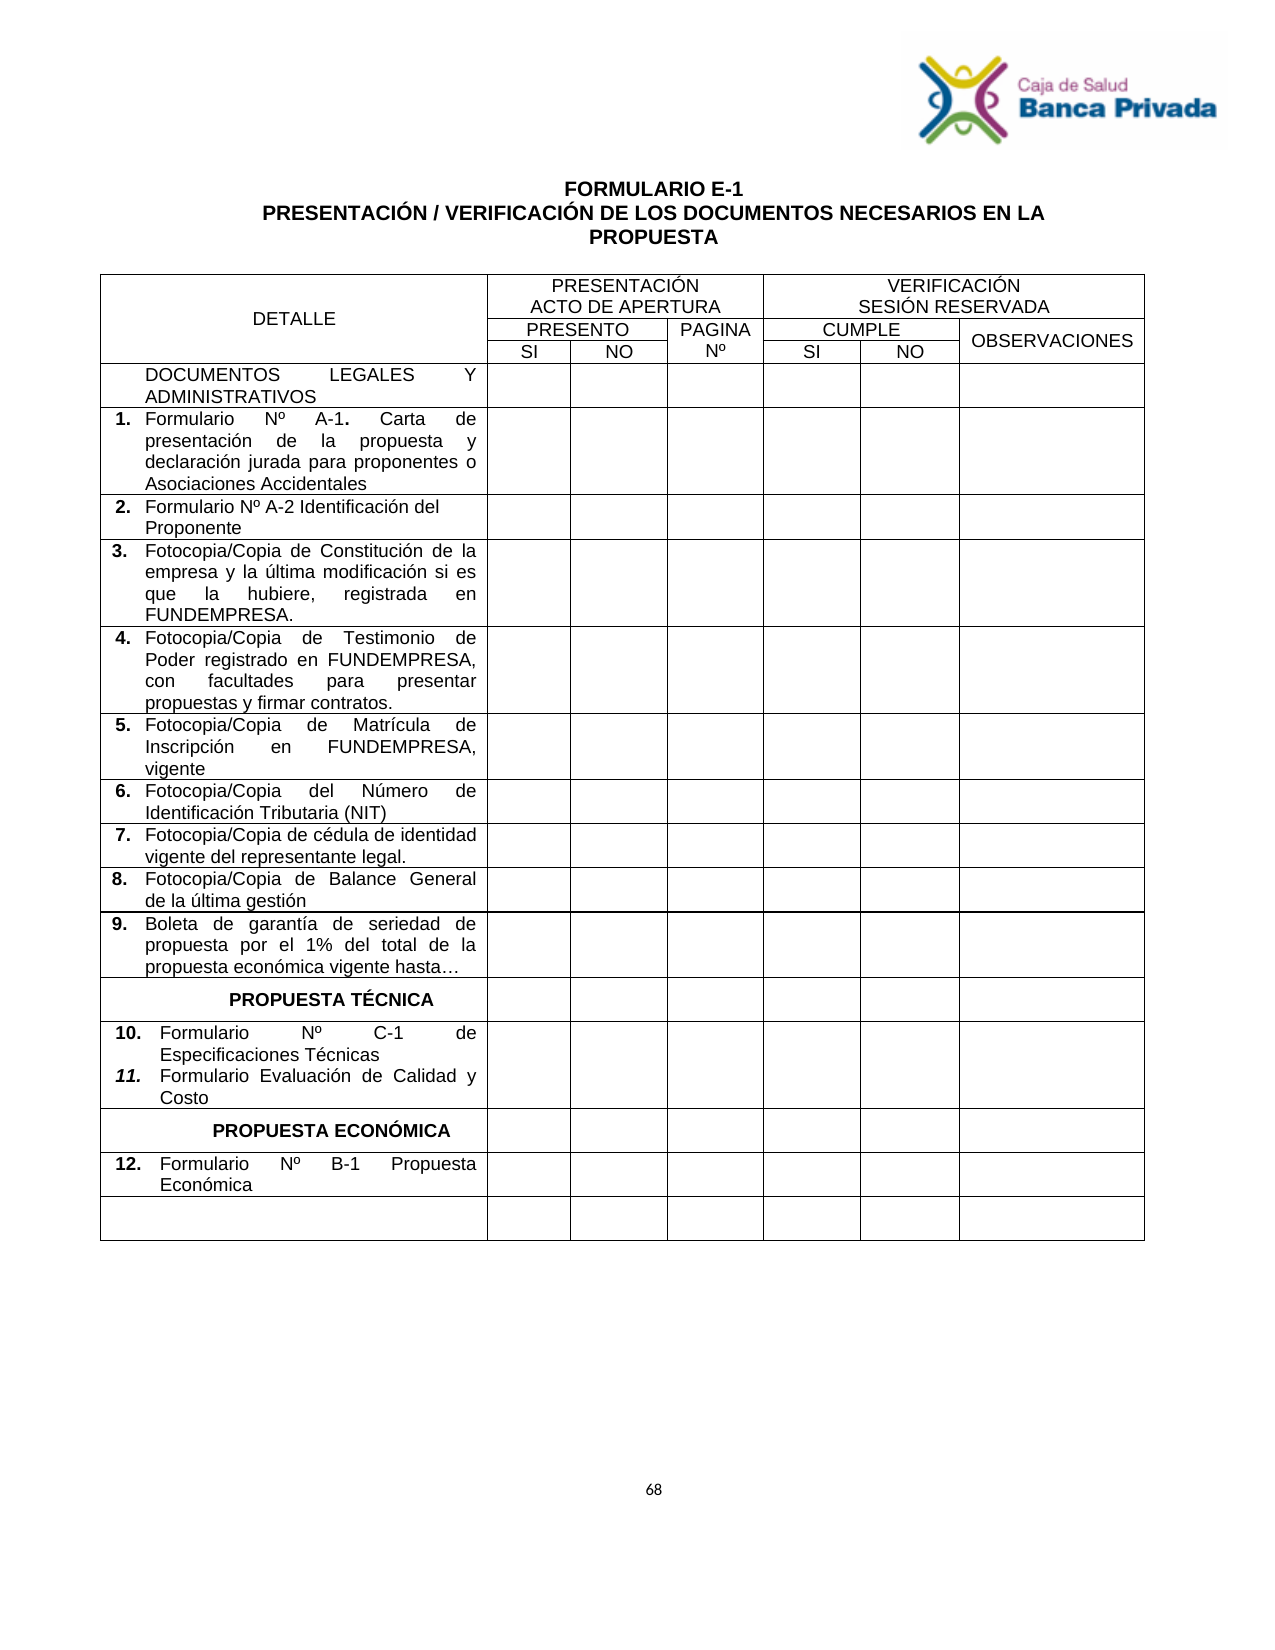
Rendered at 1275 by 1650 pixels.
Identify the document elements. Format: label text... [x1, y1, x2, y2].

table_cell [861, 364, 959, 407]
table_cell [861, 627, 959, 713]
table_cell [861, 408, 959, 494]
table_cell Fotocopia/Copia de Testimonio de Poder registrado en FUNDEMPRESA, con facultades para presentar propuestas y firmar contratos. [101, 627, 487, 713]
table_cell [571, 627, 667, 713]
table_cell Formulario Nº A-2 Identificación del Proponente [101, 495, 487, 538]
table_cell [764, 868, 860, 911]
table_cell [861, 1153, 959, 1196]
table_cell [861, 780, 959, 823]
table_cell Formulario Nº C-1 de Especificaciones Técnicas Formulario Evaluación de Calidad y Costo [101, 1022, 487, 1108]
table_cell [571, 408, 667, 494]
table_cell [764, 540, 860, 626]
table_cell PROPUESTA TÉCNICA [101, 978, 487, 1021]
table_cell [571, 714, 667, 779]
table_cell [764, 495, 860, 538]
table_cell [861, 978, 959, 1021]
table_cell [861, 495, 959, 538]
table_cell CUMPLE [764, 319, 959, 340]
table_cell [764, 1153, 860, 1196]
table_cell [861, 1197, 959, 1239]
table_cell [861, 913, 959, 977]
table_cell [488, 364, 570, 407]
table_cell OBSERVACIONES [960, 319, 1144, 363]
table_cell PAGINA Nº [668, 319, 763, 363]
table_cell NO [571, 341, 667, 363]
table_cell [571, 364, 667, 407]
table_cell [861, 540, 959, 626]
table_cell [960, 868, 1144, 911]
table_cell [488, 913, 570, 977]
table_cell [571, 868, 667, 911]
table_cell [571, 978, 667, 1021]
table_cell [861, 868, 959, 911]
table_cell [668, 495, 763, 538]
table_cell [488, 495, 570, 538]
table_cell [668, 1153, 763, 1196]
table_cell NO [861, 341, 959, 363]
table_cell [571, 780, 667, 823]
table_cell [960, 627, 1144, 713]
table_cell [764, 1109, 860, 1152]
table_cell [571, 913, 667, 977]
table_cell Formulario Nº A-1. Carta de presentación de la propuesta y declaración jurada para proponentes o Asociaciones Accidentales [101, 408, 487, 494]
table_cell [488, 978, 570, 1021]
table_header VERIFICACIÓN SESIÓN RESERVADA [764, 275, 1144, 318]
text FORMULARIO E-1 [162, 177, 1145, 201]
table_cell [861, 1109, 959, 1152]
table_cell Fotocopia/Copia de cédula de identidad vigente del representante legal. [101, 824, 487, 867]
text PROPUESTA [162, 225, 1145, 249]
table_cell [488, 540, 570, 626]
table_cell [960, 824, 1144, 867]
table_cell PROPUESTA ECONÓMICA [101, 1109, 487, 1152]
table_cell [764, 714, 860, 779]
table_cell [960, 364, 1144, 407]
table_cell [861, 824, 959, 867]
table_cell [101, 1197, 487, 1239]
table_cell [764, 1197, 860, 1239]
table_cell Fotocopia/Copia de Balance General de la última gestión [101, 868, 487, 911]
table_cell [764, 627, 860, 713]
table_cell [488, 1109, 570, 1152]
table_header DETALLE [101, 275, 487, 363]
table_cell [488, 1022, 570, 1108]
table_cell [861, 714, 959, 779]
table_cell [764, 364, 860, 407]
table_cell [764, 913, 860, 977]
table_cell [960, 540, 1144, 626]
table_cell [571, 824, 667, 867]
table_cell [571, 1022, 667, 1108]
table_cell [571, 1197, 667, 1239]
table_cell [668, 780, 763, 823]
text PRESENTACIÓN / VERIFICACIÓN DE LOS DOCUMENTOS NECESARIOS EN LA [162, 201, 1145, 225]
table_cell PRESENTO [488, 319, 667, 340]
table_header PRESENTACIÓN ACTO DE APERTURA [488, 275, 763, 318]
table_cell [668, 714, 763, 779]
table_cell [571, 1109, 667, 1152]
table_cell [960, 1197, 1144, 1239]
table_cell [764, 824, 860, 867]
table_cell [764, 1022, 860, 1108]
table_cell [668, 913, 763, 977]
table_cell [960, 1022, 1144, 1108]
table_cell [488, 408, 570, 494]
table_cell [668, 978, 763, 1021]
table_cell [960, 714, 1144, 779]
table_cell [668, 627, 763, 713]
table_cell Fotocopia/Copia del Número de Identificación Tributaria (NIT) [101, 780, 487, 823]
table_cell [488, 714, 570, 779]
table_cell [668, 1109, 763, 1152]
table_cell [668, 364, 763, 407]
table_cell [960, 913, 1144, 977]
table_cell [668, 824, 763, 867]
table_cell [960, 408, 1144, 494]
table_cell [764, 780, 860, 823]
table_cell [668, 540, 763, 626]
table_cell SI [488, 341, 570, 363]
table_cell [764, 978, 860, 1021]
table_cell [488, 1197, 570, 1239]
table_cell SI [764, 341, 860, 363]
table_cell [960, 978, 1144, 1021]
picture [901, 31, 1228, 150]
table_cell [488, 824, 570, 867]
table_cell [861, 1022, 959, 1108]
table_cell [960, 1109, 1144, 1152]
table_cell [764, 408, 860, 494]
table_cell [488, 868, 570, 911]
table_cell Fotocopia/Copia de Matrícula de Inscripción en FUNDEMPRESA, vigente [101, 714, 487, 779]
table_cell [960, 1153, 1144, 1196]
table_cell Formulario Nº B-1 Propuesta Económica [101, 1153, 487, 1196]
table_cell [668, 1197, 763, 1239]
table_cell [960, 780, 1144, 823]
table_cell DOCUMENTOS LEGALES Y ADMINISTRATIVOS [101, 364, 487, 407]
table_cell [488, 1153, 570, 1196]
table_cell [668, 868, 763, 911]
table_cell Boleta de garantía de seriedad de propuesta por el 1% del total de la propuesta económica vigente hasta… [101, 913, 487, 977]
table_cell [571, 1153, 667, 1196]
table_cell [960, 495, 1144, 538]
table_cell [668, 1022, 763, 1108]
table_cell [488, 627, 570, 713]
table_cell [488, 780, 570, 823]
table_cell [571, 495, 667, 538]
table_cell [571, 540, 667, 626]
table_cell [668, 408, 763, 494]
table_cell Fotocopia/Copia de Constitución de la empresa y la última modificación si es que la hubiere, registrada en FUNDEMPRESA. [101, 540, 487, 626]
